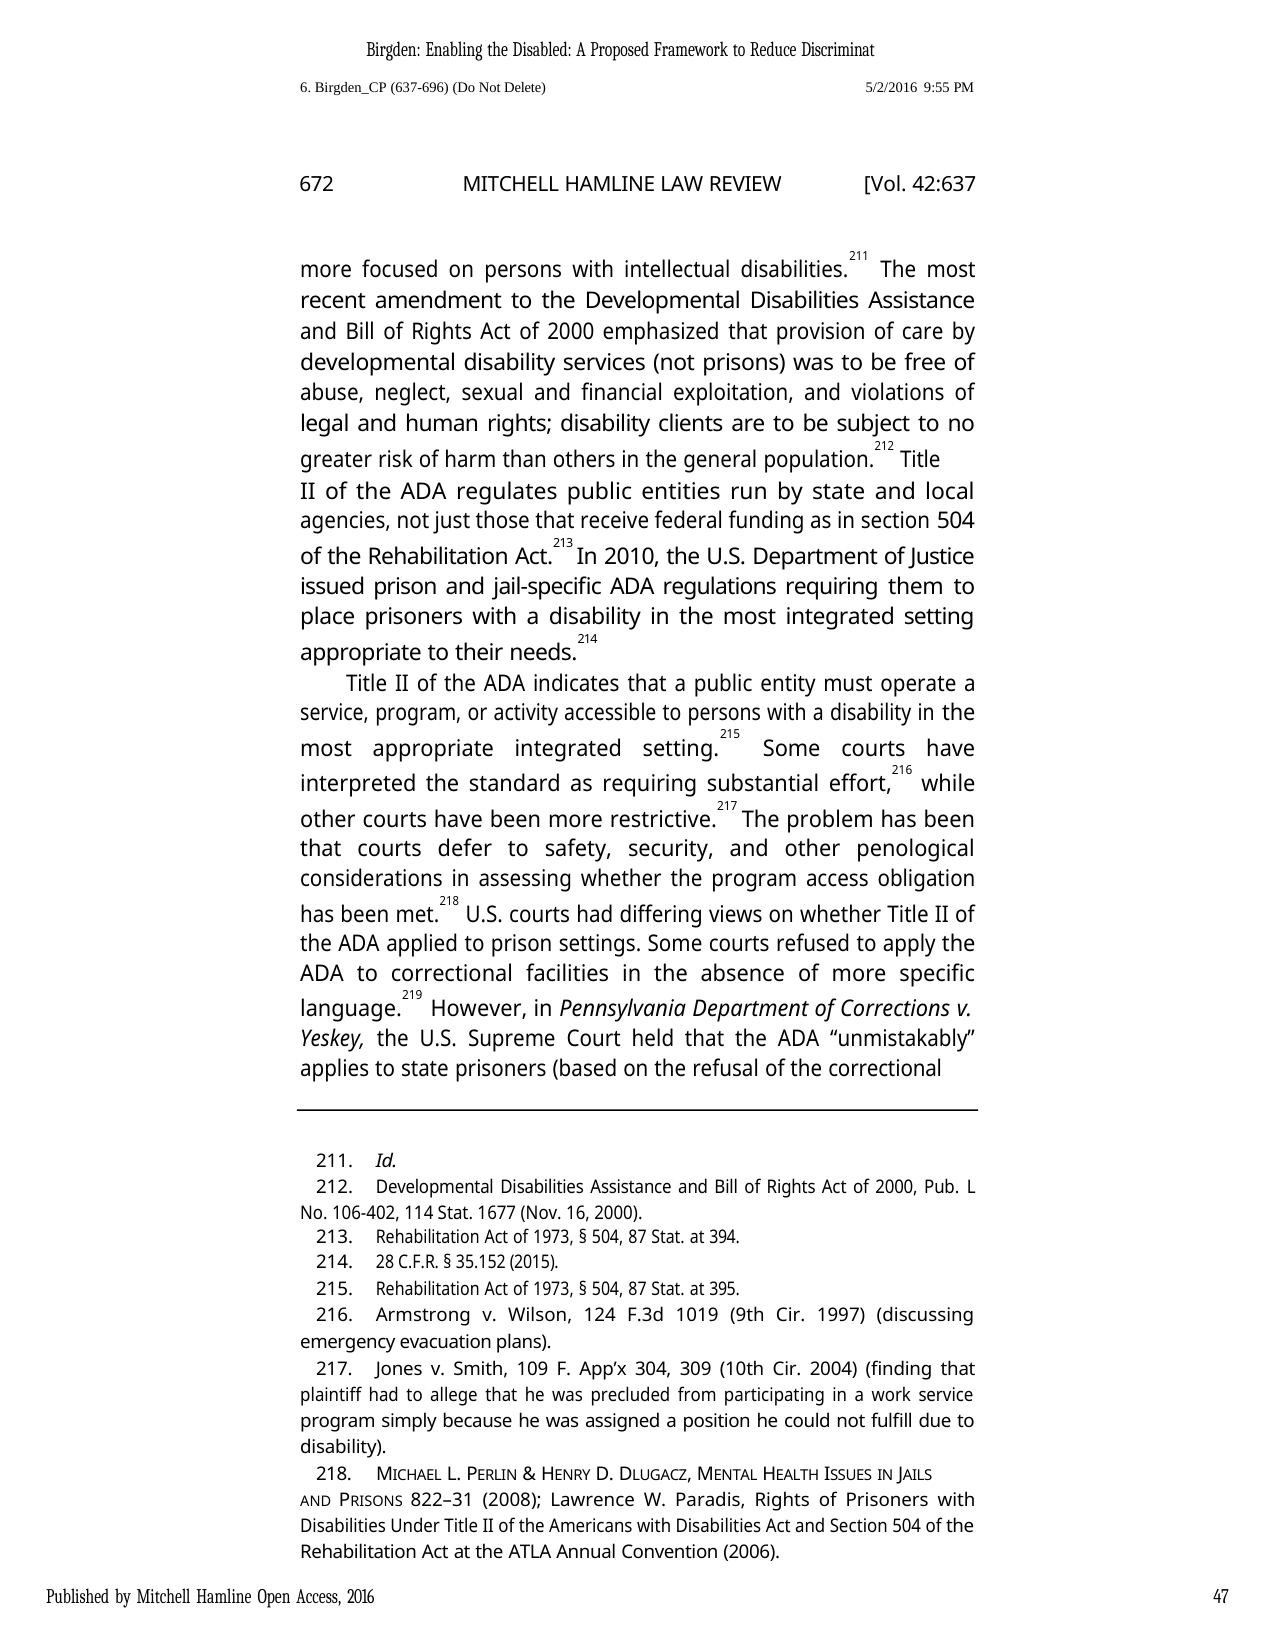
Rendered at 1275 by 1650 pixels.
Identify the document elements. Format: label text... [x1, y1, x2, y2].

text more focused on persons with intellectual disabilities.211 The most recent amendment to the Developmental Disabilities Assistance and Bill of Rights Act of 2000 emphasized that provision of care by developmental disability services (not prisons) was to be free of abuse, neglect, sexual and financial exploitation, and violations of legal and human rights; disability clients are to be subject to no greater risk of harm than others in the general population.212 Title [300, 248, 975, 474]
list 28 C.F.R. § 35.152 (2015). [316, 1249, 1156, 1274]
list Jones v. Smith, 109 F. App’x 304, 309 (10th Cir. 2004) (finding that plaintiff had to allege that he was precluded from participating in a work service program simply because he was assigned a position he could not fulfill due to disability). [300, 1355, 975, 1459]
list Rehabilitation Act of 1973, § 504, 87 Stat. at 395. [316, 1275, 1156, 1301]
list Michael L. Perlin & Henry D. Dlugacz, Mental Health Issues in Jails [316, 1460, 1156, 1486]
text II of the ADA regulates public entities run by state and local agencies, not just those that receive federal funding as in section 504 of the Rehabilitation Act.213 In 2010, the U.S. Department of Justice issued prison and jail-specific ADA regulations requiring them to place prisoners with a disability in the most integrated setting appropriate to their needs.214 [300, 475, 975, 667]
text AND PRISONS 822–31 (2008); Lawrence W. Paradis, Rights of Prisoners with Disabilities Under Title II of the Americans with Disabilities Act and Section 504 of the Rehabilitation Act at the ATLA Annual Convention (2006). [300, 1486, 975, 1564]
list Armstrong v. Wilson, 124 F.3d 1019 (9th Cir. 1997) (discussing emergency evacuation plans). [300, 1302, 975, 1354]
text Title II of the ADA indicates that a public entity must operate a service, program, or activity accessible to persons with a disability in the most appropriate integrated setting.215 Some courts have interpreted the standard as requiring substantial effort,216 while other courts have been more restrictive.217 The problem has been that courts defer to safety, security, and other penological considerations in assessing whether the program access obligation has been met.218 U.S. courts had differing views on whether Title II of the ADA applied to prison settings. Some courts refused to apply the ADA to correctional facilities in the absence of more specific language.219 However, in Pennsylvania Department of Corrections v. Yeskey, the U.S. Supreme Court held that the ADA “unmistakably” applies to state prisoners (based on the refusal of the correctional [300, 668, 975, 1083]
list Rehabilitation Act of 1973, § 504, 87 Stat. at 394. [316, 1226, 1156, 1248]
text 672 MITCHELL HAMLINE LAW REVIEW [Vol. 42:637 [158, 169, 1117, 197]
list Id. [316, 1148, 1156, 1173]
list Developmental Disabilities Assistance and Bill of Rights Act of 2000, Pub. L No. 106-402, 114 Stat. 1677 (Nov. 16, 2000). [300, 1173, 975, 1225]
